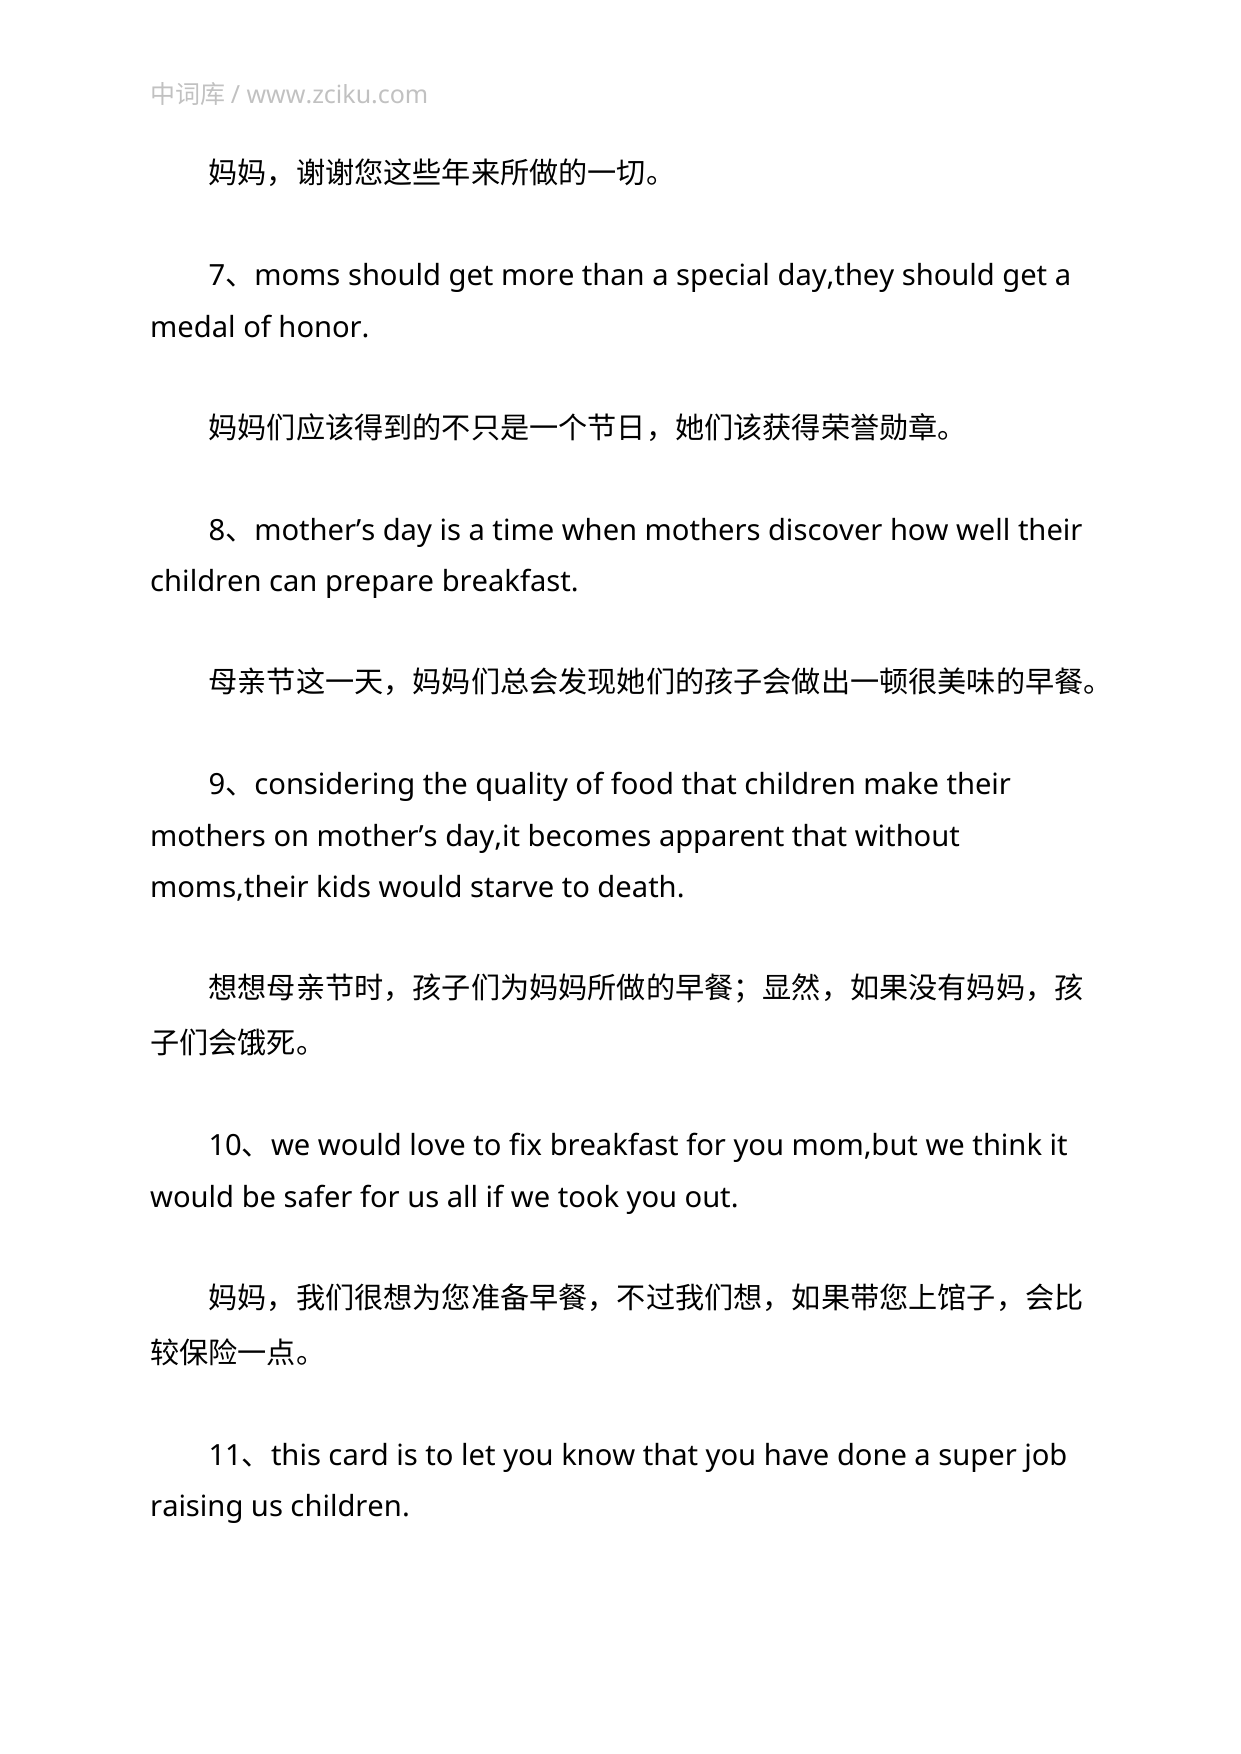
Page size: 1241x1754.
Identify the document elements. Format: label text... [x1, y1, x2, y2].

text 妈妈，谢谢您这些年来所做的一切。 [150, 150, 1090, 192]
text 母亲节这一天，妈妈们总会发现她们的孩子会做出一顿很美味的早餐。 [150, 659, 1090, 701]
text 7、moms should get more than a special day,they should get a medal of honor. [150, 252, 1090, 346]
text 8、mother’s day is a time when mothers discover how well their children can prepare breakfast. [150, 506, 1090, 600]
text 9、considering the quality of food that children make their mothers on mother’s day,it becomes apparent that without moms,their kids would starve to death. [150, 761, 1090, 906]
text 10、we would love to fix breakfast for you mom,but we think it would be safer for us all if we took you out. [150, 1122, 1090, 1216]
text 妈妈，我们很想为您准备早餐，不过我们想，如果带您上馆子，会比较保险一点。 [150, 1274, 1090, 1372]
text 想想母亲节时，孩子们为妈妈所做的早餐；显然，如果没有妈妈，孩子们会饿死。 [150, 965, 1090, 1062]
text 11、this card is to let you know that you have done a super job raising us children. [150, 1431, 1090, 1525]
text 妈妈们应该得到的不只是一个节日，她们该获得荣誉勋章。 [150, 404, 1090, 447]
